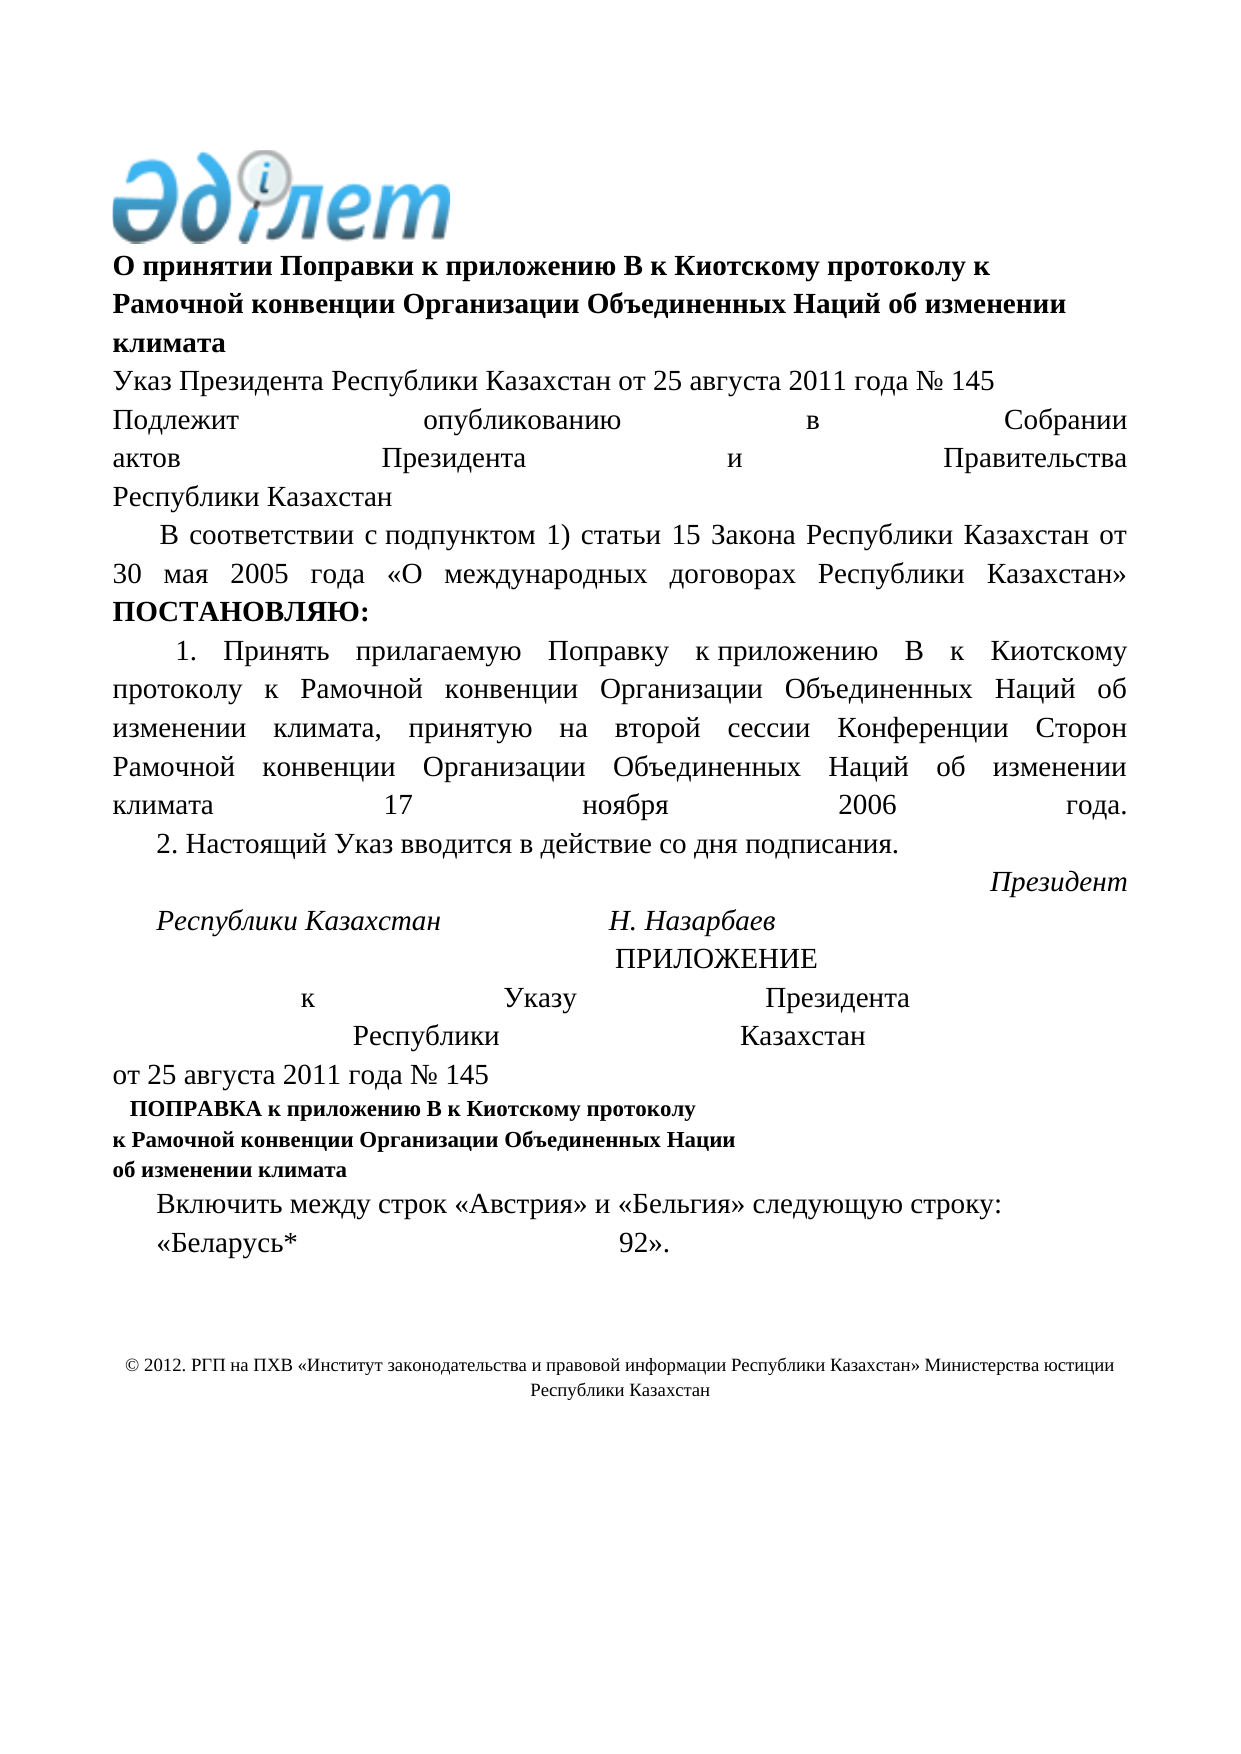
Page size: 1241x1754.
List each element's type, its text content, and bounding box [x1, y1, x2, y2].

text О принятии Поправки к приложению В к Киотскому протоколу к Рамочной конвенции Организации Объединенных Наций об изменении климата [112, 248, 1128, 358]
text © 2012. РГП на ПХВ «Институт законодательства и правовой информации Республики Казахстан» Министерства юстиции Республики Казахстан [112, 1354, 1128, 1400]
text Указ Президента Республики Казахстан от 25 августа 2011 года № 145 [112, 363, 1128, 397]
text В соответствии с подпунктом 1) статьи 15 Закона Республики Казахстан от 30 мая 2005 года «О международных договорах Республики Казахстан» ПОСТАНОВЛЯЮ: 1. Принять прилагаемую Поправку к приложению В к Киотскому протоколу к Рамочной конвенции Организации Объединенных Наций об изменении климата, принятую на второй сессии Конференции Сторон Рамочной конвенции Организации Объединенных Наций об изменении климата 17 ноября 2006 года. 2. Настоящий Указ вводится в действие со дня подписания. [112, 517, 1128, 859]
text «Беларусь* 92». [112, 1225, 1128, 1258]
text ПОПРАВКА к приложению В к Киотскому протоколу к Рамочной конвенции Организации Объединенных Нации об изменении климата [112, 1096, 1128, 1182]
picture [112, 150, 451, 244]
text Президент Республики Казахстан Н. Назарбаев [112, 864, 1128, 936]
text ПРИЛОЖЕНИЕ к Указу Президента Республики Казахстан от 25 августа 2011 года № 145 [112, 941, 1128, 1091]
text Подлежит опубликованию в Собрании актов Президента и Правительства Республики Казахстан [112, 402, 1128, 512]
text Включить между строк «Австрия» и «Бельгия» следующую строку: [112, 1186, 1128, 1220]
